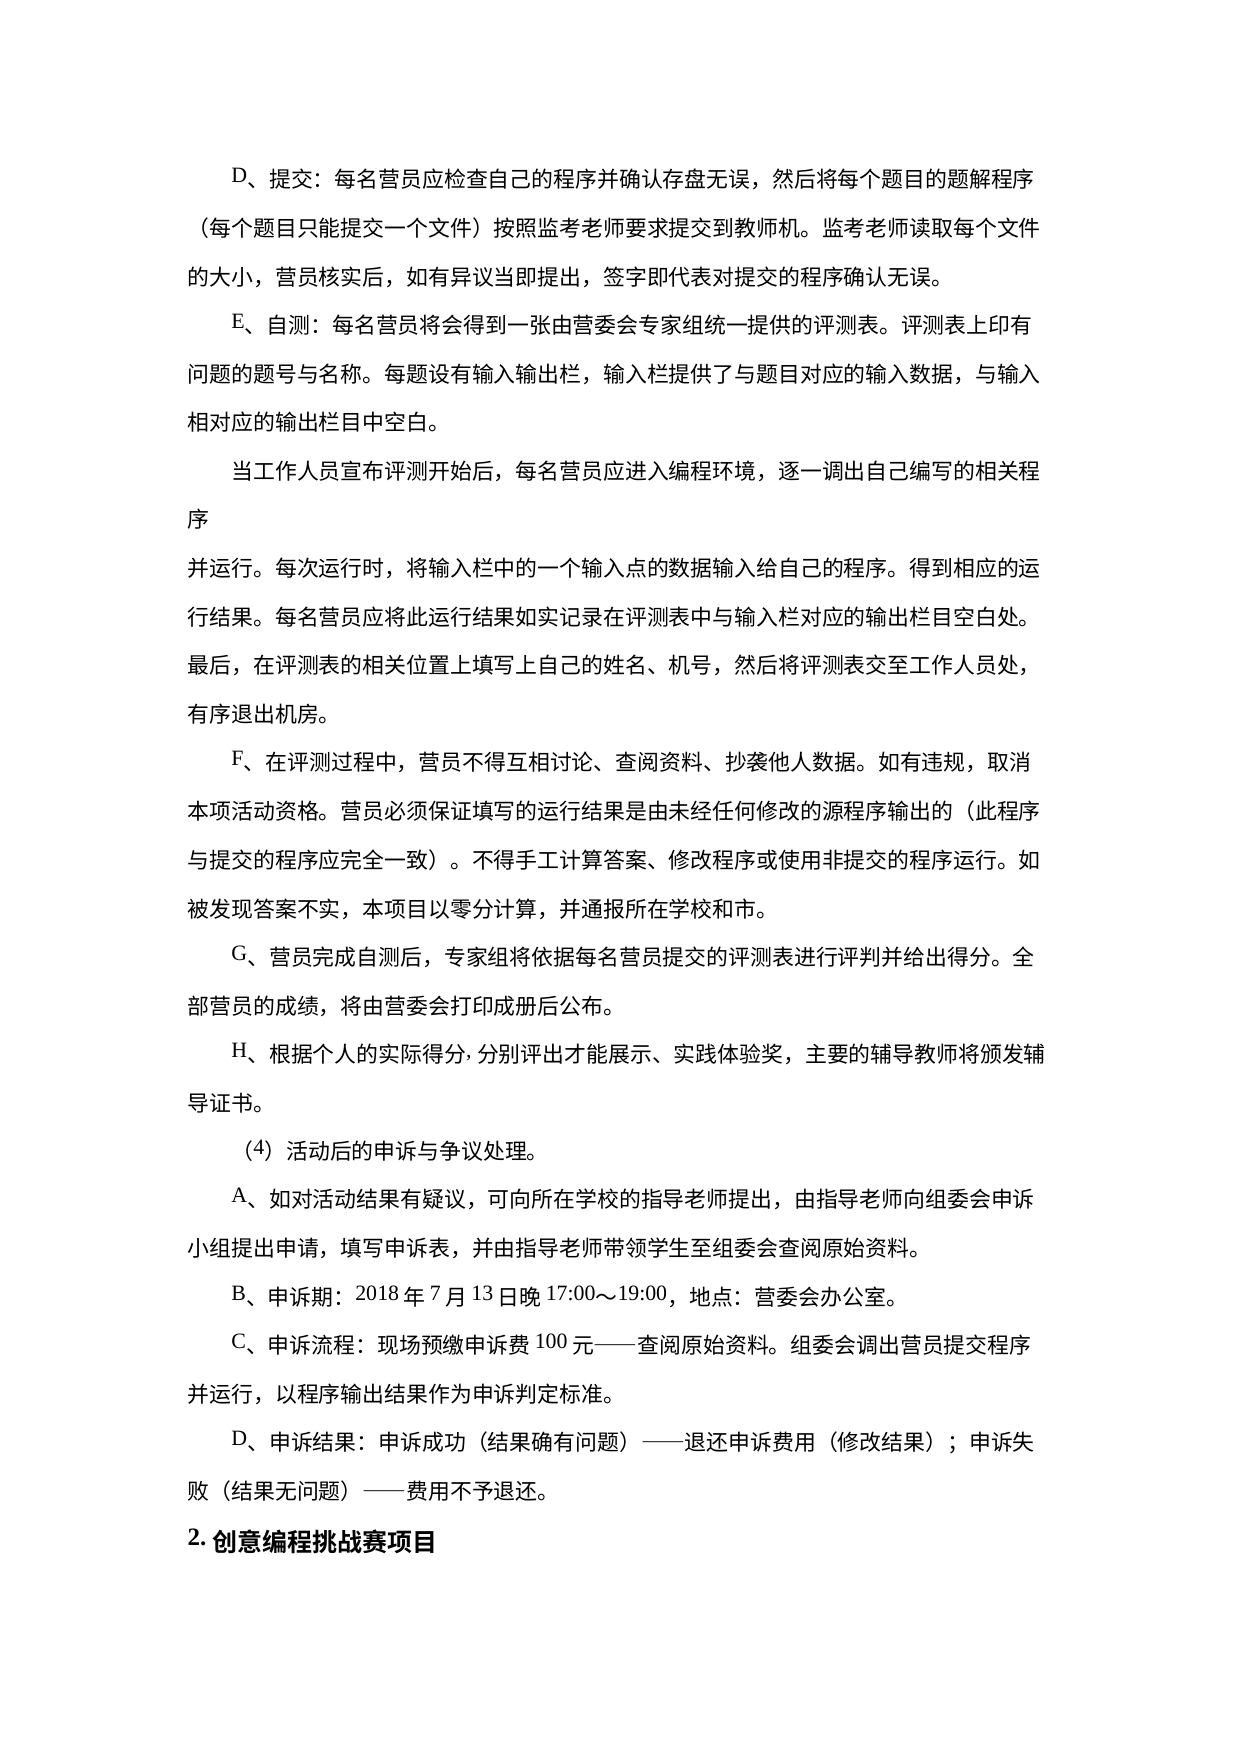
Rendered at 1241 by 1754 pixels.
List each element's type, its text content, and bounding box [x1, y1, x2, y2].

text 2. 创意编程挑战赛项目 [187, 1522, 1053, 1587]
text C、申诉流程：现场预缴申诉费100元——查阅原始资料。组委会调出营员提交程序并运行，以程序输出结果作为申诉判定标准。 [187, 1328, 1053, 1409]
text D、提交：每名营员应检查自己的程序并确认存盘无误，然后将每个题目的题解程序（每个题目只能提交一个文件）按照监考老师要求提交到教师机。监考老师读取每个文件的大小，营员核实后，如有异议当即提出，签字即代表对提交的程序确认无误。 [187, 162, 1053, 292]
text E、自测：每名营员将会得到一张由营委会专家组统一提供的评测表。评测表上印有问题的题号与名称。每题设有输入输出栏，输入栏提供了与题目对应的输入数据，与输入相对应的输出栏目中空白。 [187, 308, 1053, 438]
text A、如对活动结果有疑议，可向所在学校的指导老师提出，由指导老师向组委会申诉小组提出申请，填写申诉表，并由指导老师带领学生至组委会查阅原始资料。 [187, 1182, 1053, 1264]
text D、申诉结果：申诉成功（结果确有问题）——退还申诉费用（修改结果）；申诉失败（结果无问题）——费用不予退还。 [187, 1425, 1053, 1506]
text B、申诉期：2018年7月13日晚17:00～19:00，地点：营委会办公室。 [187, 1279, 1053, 1312]
text F、在评测过程中，营员不得互相讨论、查阅资料、抄袭他人数据。如有违规，取消本项活动资格。营员必须保证填写的运行结果是由未经任何修改的源程序输出的（此程序与提交的程序应完全一致）。不得手工计算答案、修改程序或使用非提交的程序运行。如被发现答案不实，本项目以零分计算，并通报所在学校和市。 [187, 745, 1053, 924]
text （4）活动后的申诉与争议处理。 [187, 1134, 1053, 1167]
text G、营员完成自测后，专家组将依据每名营员提交的评测表进行评判并给出得分。全部营员的成绩，将由营委会打印成册后公布。 [187, 940, 1053, 1021]
text 并运行。每次运行时，将输入栏中的一个输入点的数据输入给自己的程序。得到相应的运行结果。每名营员应将此运行结果如实记录在评测表中与输入栏对应的输出栏目空白处。最后，在评测表的相关位置上填写上自己的姓名、机号，然后将评测表交至工作人员处，有序退出机房。 [187, 551, 1053, 729]
text H、根据个人的实际得分, 分别评出才能展示、实践体验奖，主要的辅导教师将颁发辅导证书。 [187, 1037, 1053, 1118]
text 当工作人员宣布评测开始后，每名营员应进入编程环境，逐一调出自己编写的相关程序 [187, 454, 1053, 535]
